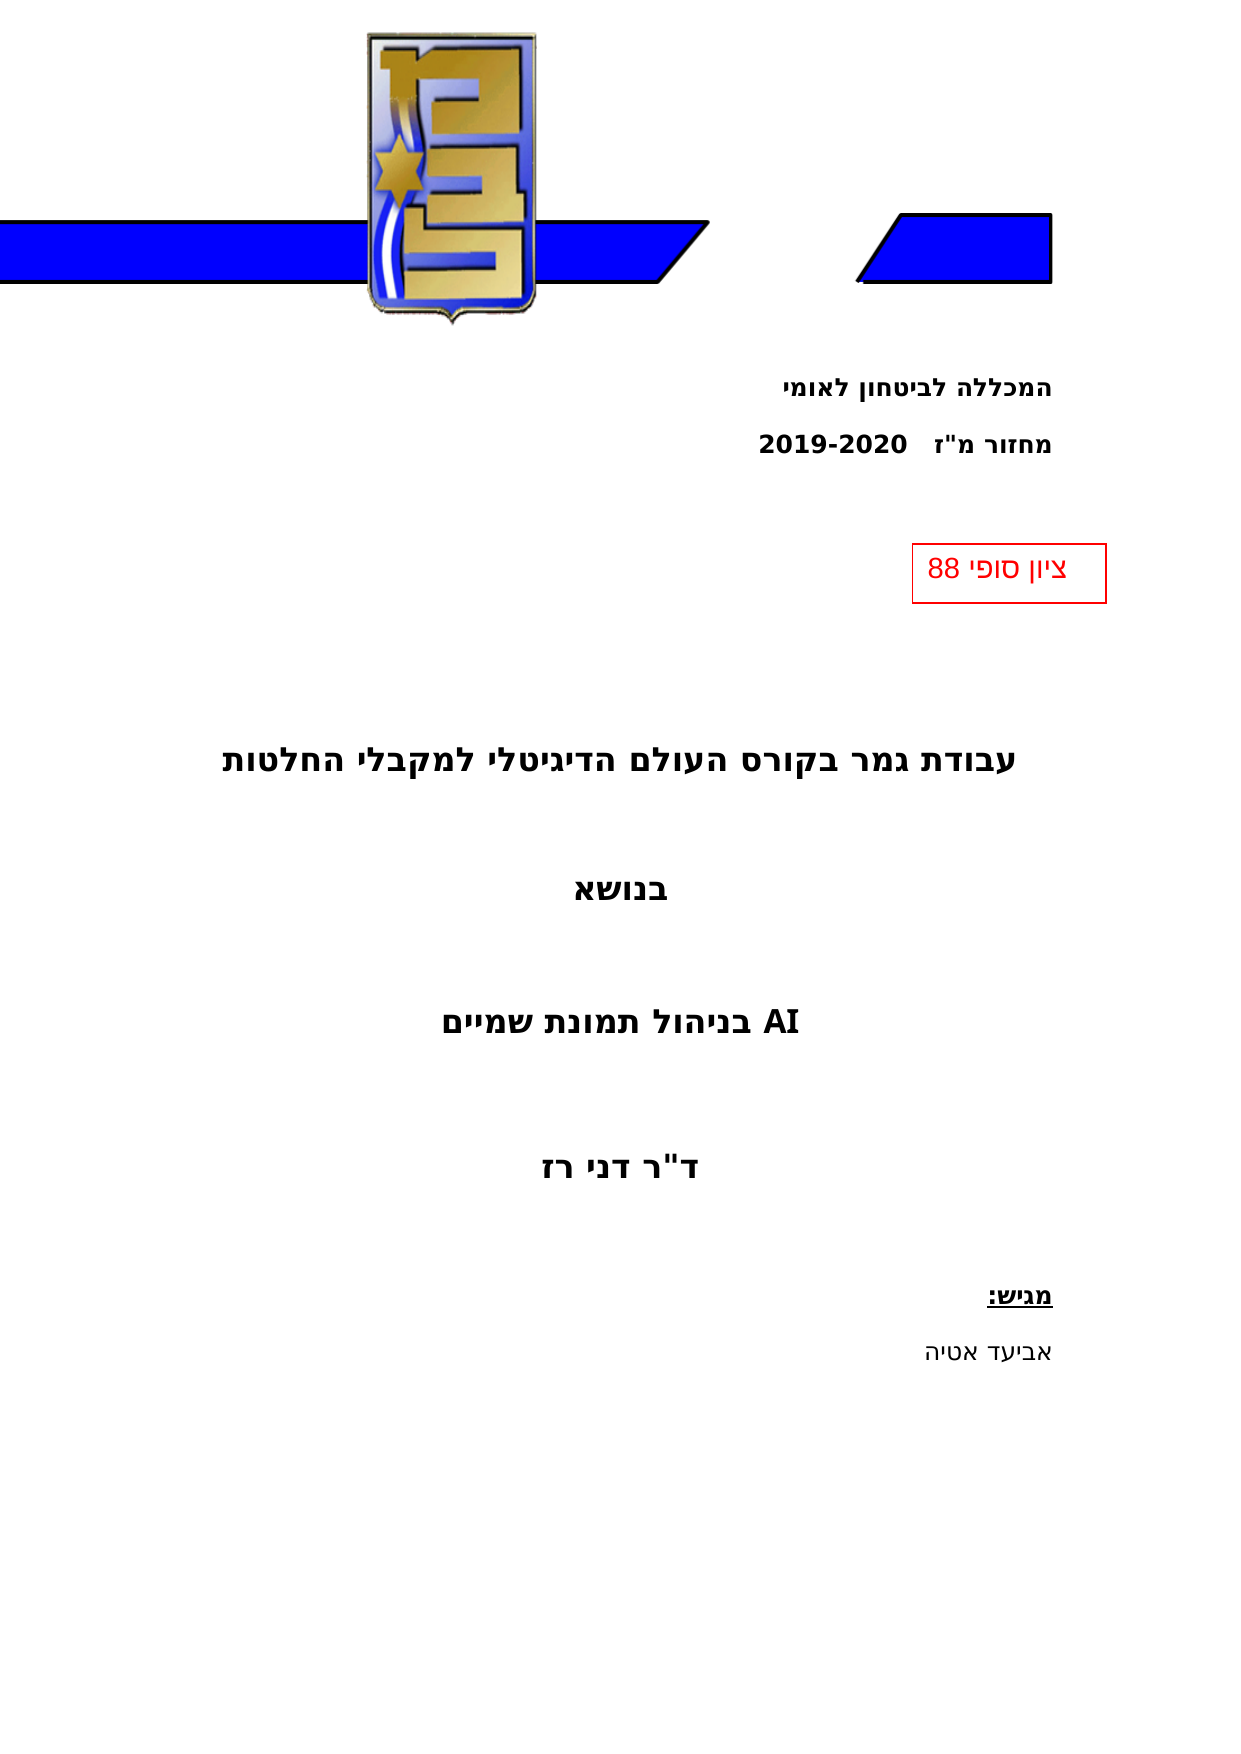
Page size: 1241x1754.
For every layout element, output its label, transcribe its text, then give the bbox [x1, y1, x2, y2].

text ד"ר דני רז [187, 1147, 1053, 1186]
text מחזור מ"ז 2019-2020 [187, 430, 1053, 459]
text בנושא [187, 869, 1053, 908]
text AI בניהול תמונת שמיים [187, 998, 1053, 1044]
picture [0, 28, 1053, 327]
text עבודת גמר בקורס העולם הדיגיטלי למקבלי החלטות [187, 740, 1053, 779]
text אביעד אטיה [187, 1338, 1053, 1367]
text מגיש: [187, 1281, 1053, 1311]
text המכללה לביטחון לאומי [187, 373, 1053, 403]
